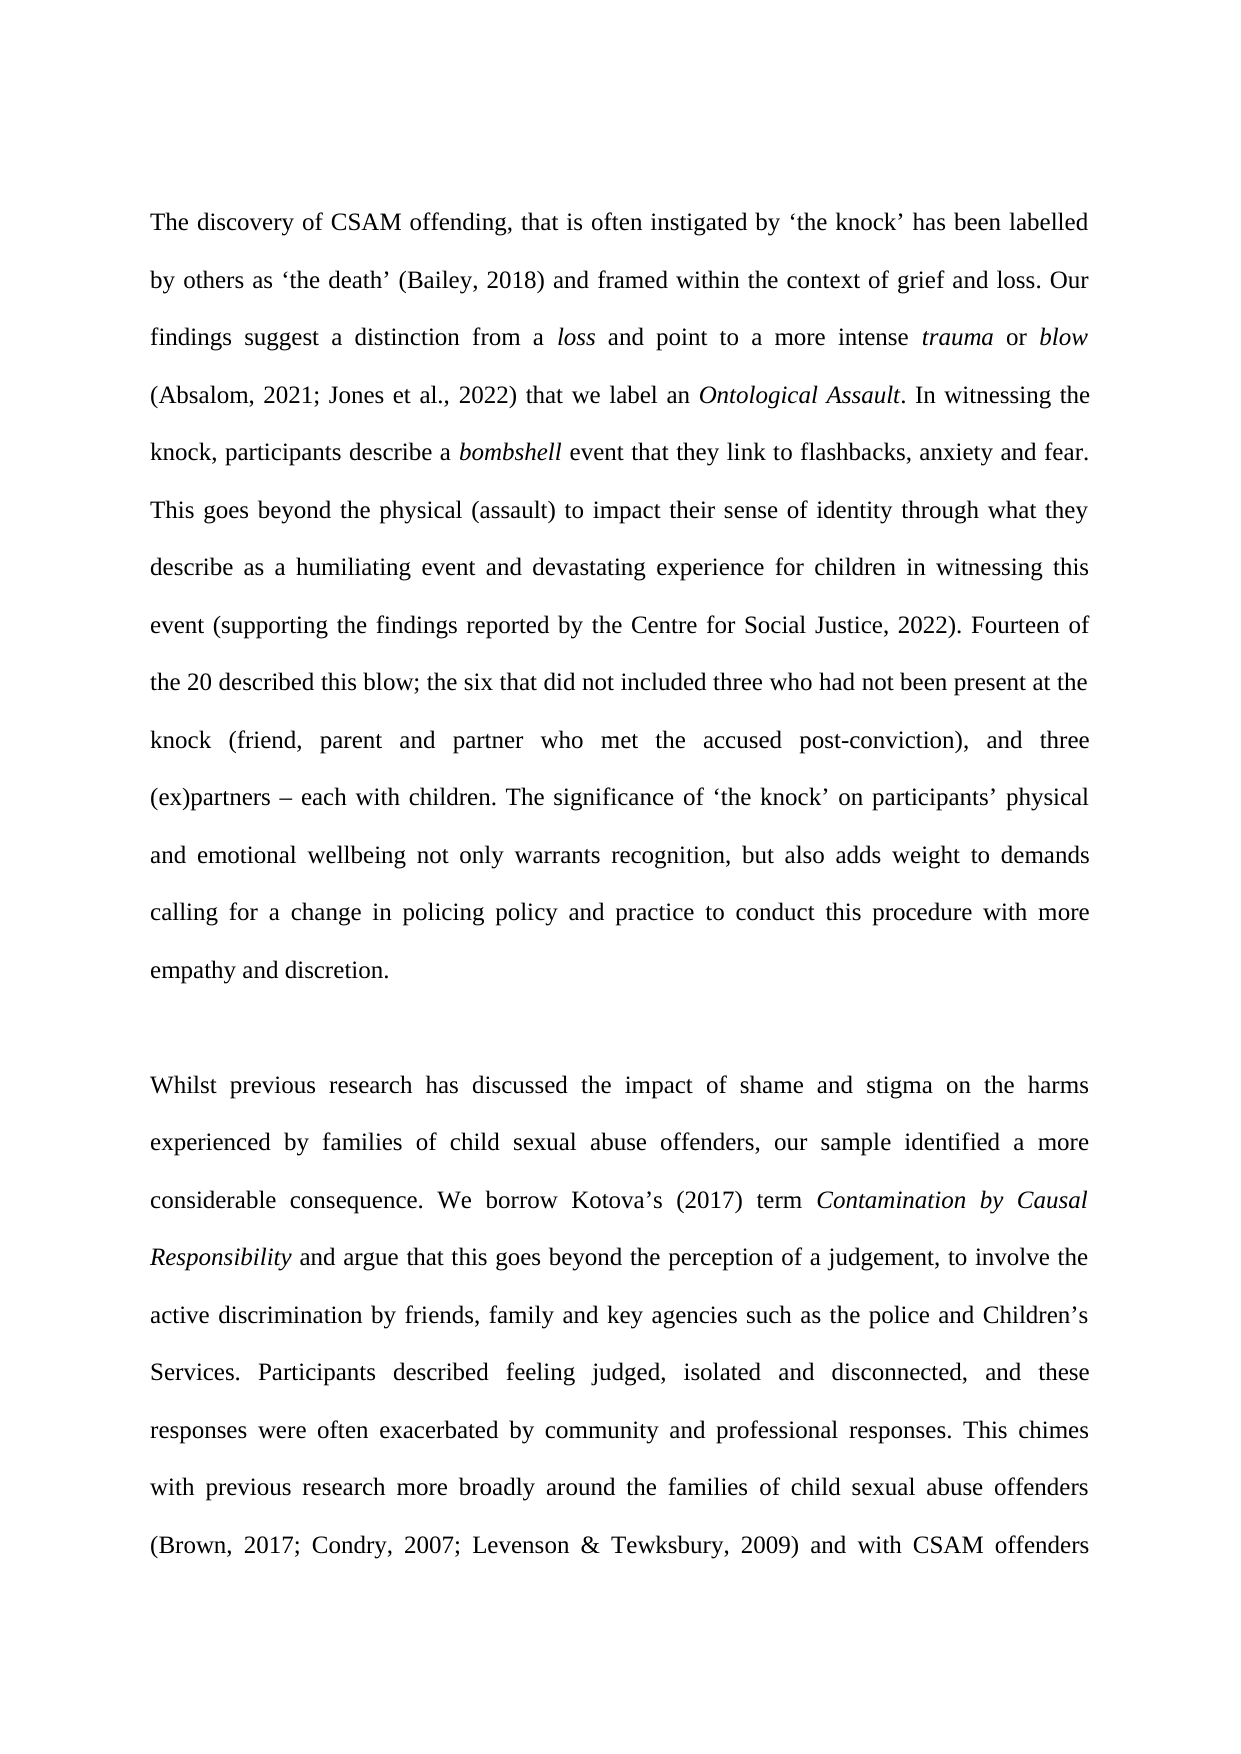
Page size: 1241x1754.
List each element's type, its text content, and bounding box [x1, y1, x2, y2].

text The discovery of CSAM offending, that is often instigated by ‘the knock’ has been labelled by others as ‘the death’ (Bailey, 2018) and framed within the context of grief and loss. Our findings suggest a distinction from a loss and point to a more intense trauma or blow (Absalom, 2021; Jones et al., 2022) that we label an Ontological Assault. In witnessing the knock, participants describe a bombshell event that they link to flashbacks, anxiety and fear. This goes beyond the physical (assault) to impact their sense of identity through what they describe as a humiliating event and devastating experience for children in witnessing this event (supporting the findings reported by the Centre for Social Justice, 2022). Fourteen of the 20 described this blow; the six that did not included three who had not been present at the knock (friend, parent and partner who met the accused post-conviction), and three (ex)partners – each with children. The significance of ‘the knock’ on participants’ physical and emotional wellbeing not only warrants recognition, but also adds weight to demands calling for a change in policing policy and practice to conduct this procedure with more empathy and discretion. [150, 207, 1090, 984]
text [150, 1070, 1090, 1559]
